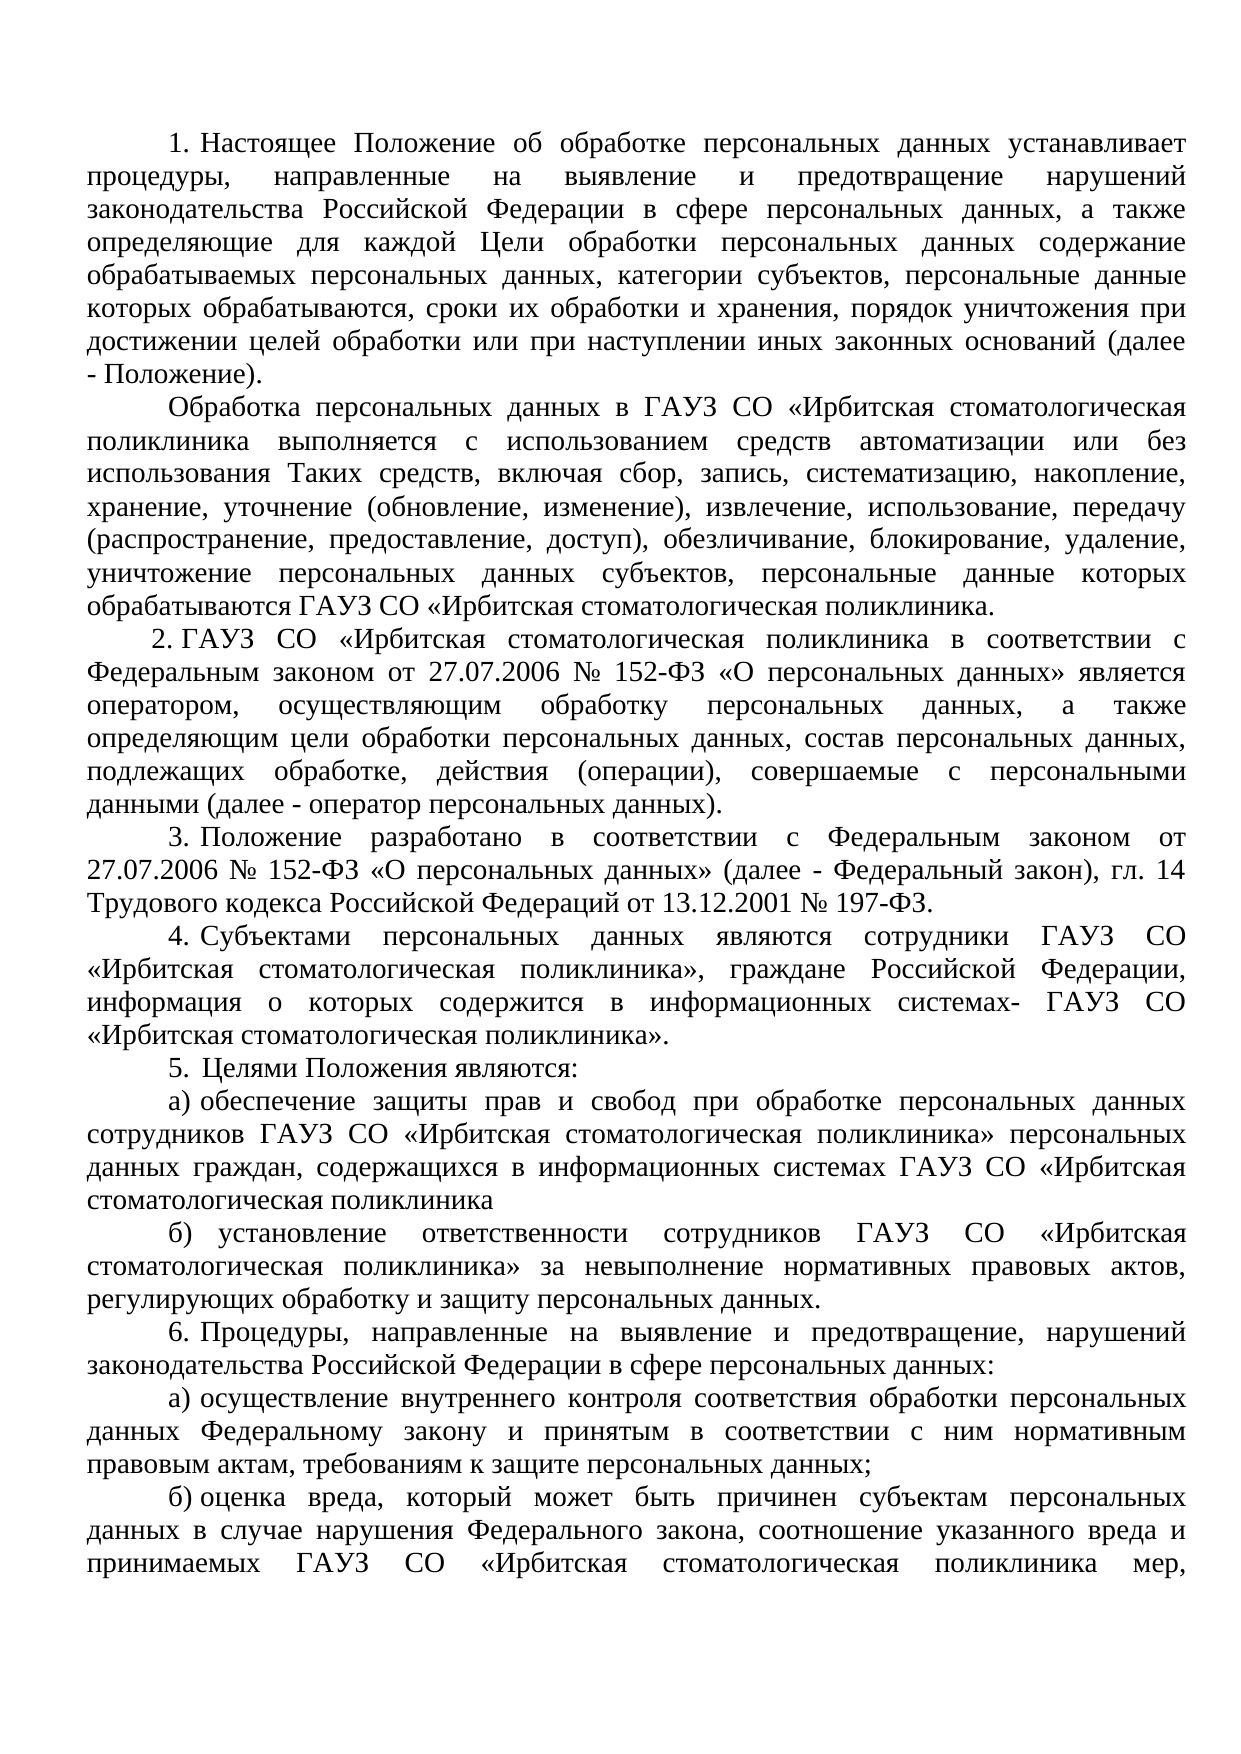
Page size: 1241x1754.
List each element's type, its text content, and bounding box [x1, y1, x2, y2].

text Обработка персональных данных в ГАУЗ СО «Ирбитская стоматологическая поликлиника выполняется с использованием средств автоматизации или без использования Таких средств, включая сбор, запись, систематизацию, накопление, хранение, уточнение (обновление, изменение), извлечение, использование, передачу (распространение, предоставление, доступ), обезличивание, блокирование, удаление, уничтожение персональных данных субъектов, персональные данные которых обрабатываются ГАУЗ СО «Ирбитская стоматологическая поликлиника. [87, 391, 1187, 622]
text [87, 1480, 1187, 1579]
list Процедуры, направленные на выявление и предотвращение, нарушений законодательства Российской Федерации в сфере персональных данных: [87, 1315, 1187, 1381]
list Настоящее Положение об обработке персональных данных устанавливает процедуры, направленные на выявление и предотвращение нарушений законодательства Российской Федерации в сфере персональных данных, а также определяющие для каждой Цели обработки персональных данных содержание обрабатываемых персональных данных, категории субъектов, персональные данные которых обрабатываются, сроки их обработки и хранения, порядок уничтожения при достижении целей обработки или при наступлении иных законных оснований (далее - Положение). [87, 126, 1187, 391]
list Целями Положения являются: [87, 1051, 1187, 1084]
list Субъектами персональных данных являются сотрудники ГАУЗ СО «Ирбитская стоматологическая поликлиника», граждане Российской Федерации, информация о которых содержится в информационных системах- ГАУЗ СО «Ирбитская стоматологическая поликлиника». [87, 919, 1187, 1051]
text а) осуществление внутреннего контроля соответствия обработки персональных данных Федеральному закону и принятым в соответствии с ним нормативным правовым актам, требованиям к защите персональных данных; [87, 1381, 1187, 1480]
list ГАУЗ СО «Ирбитская стоматологическая поликлиника в соответствии с Федеральным законом от 27.07.2006 № 152-ФЗ «О персональных данных» является оператором, осуществляющим обработку персональных данных, а также определяющим цели обработки персональных данных, состав персональных данных, подлежащих обработке, действия (операции), совершаемые с персональными данными (далее - оператор персональных данных). [87, 622, 1187, 820]
text а) обеспечение защиты прав и свобод при обработке персональных данных сотрудников ГАУЗ СО «Ирбитская стоматологическая поликлиника» персональных данных граждан, содержащихся в информационных системах ГАУЗ СО «Ирбитская стоматологическая поликлиника [87, 1084, 1187, 1216]
list Положение разработано в соответствии с Федеральным законом от 27.07.2006 № 152-ФЗ «О персональных данных» (далее - Федеральный закон), гл. 14 Трудового кодекса Российской Федераций от 13.12.2001 № 197-ФЗ. [87, 820, 1187, 919]
text б) установление ответственности сотрудников ГАУЗ СО «Ирбитская стоматологическая поликлиника» за невыполнение нормативных правовых актов, регулирующих обработку и защиту персональных данных. [87, 1216, 1187, 1315]
